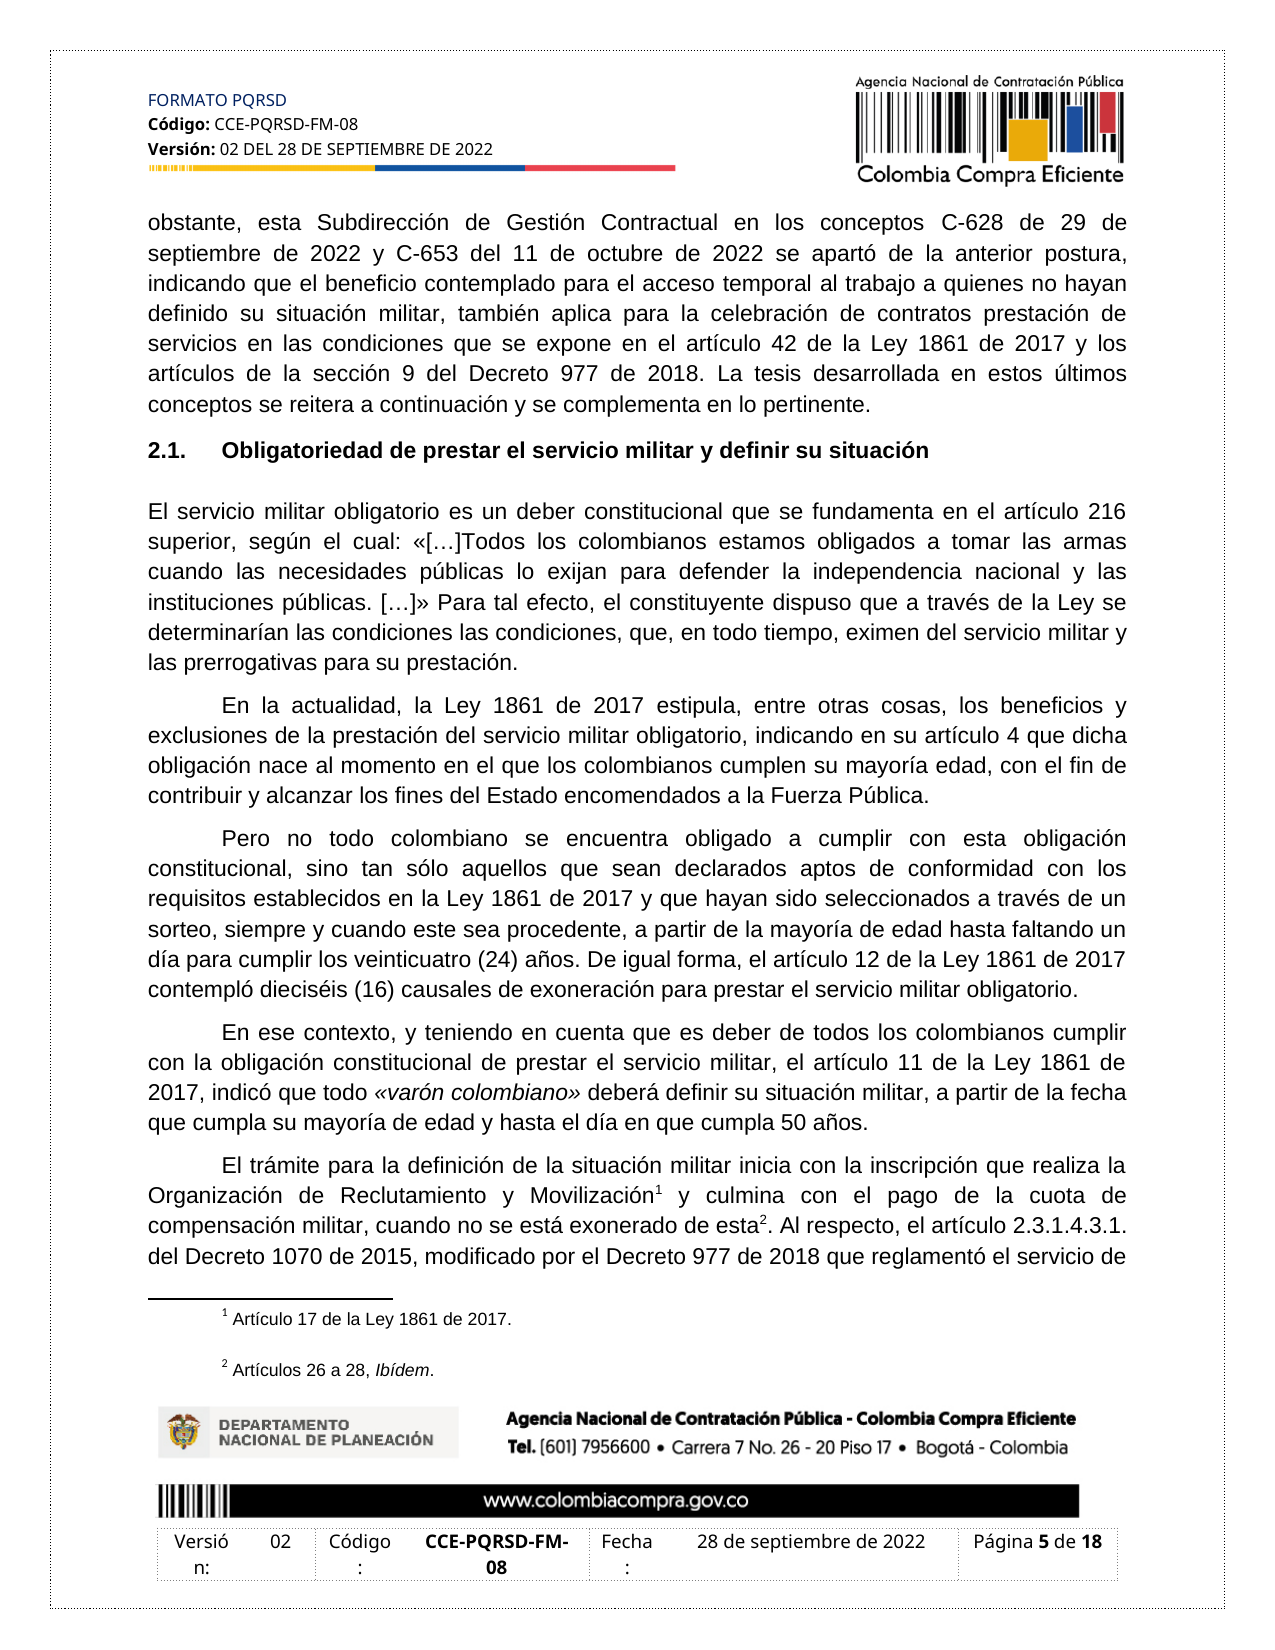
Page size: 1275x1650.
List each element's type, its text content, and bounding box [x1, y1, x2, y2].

picture [147, 160, 679, 174]
picture [855, 75, 1128, 187]
text En ese contexto, y teniendo en cuenta que es deber de todos los colombianos cumplir con la obligación constitucional de prestar el servicio militar, el artículo 11 de la Ley 1861 de 2017, indicó que todo «varón colombiano» deberá definir su situación militar, a partir de la fecha que cumpla su mayoría de edad y hasta el día en que cumpla 50 años. [148, 1019, 1127, 1136]
list Obligatoriedad de prestar el servicio militar y definir su situación [148, 437, 1127, 464]
text Pero no todo colombiano se encuentra obligado a cumplir con esta obligación constitucional, sino tan sólo aquellos que sean declarados aptos de conformidad con los requisitos establecidos en la Ley 1861 de 2017 y que hayan sido seleccionados a través de un sorteo, siempre y cuando este sea procedente, a partir de la mayoría de edad hasta faltando un día para cumplir los veinticuatro (24) años. De igual forma, el artículo 12 de la Ley 1861 de 2017 contempló dieciséis (16) causales de exoneración para prestar el servicio militar obligatorio. [148, 825, 1127, 1002]
text El servicio militar obligatorio es un deber constitucional que se fundamenta en el artículo 216 superior, según el cual: «[…]Todos los colombianos estamos obligados a tomar las armas cuando las necesidades públicas lo exijan para defender la independencia nacional y las instituciones públicas. […]» Para tal efecto, el constituyente dispuso que a través de la Ley se determinarían las condiciones las condiciones, que, en todo tiempo, eximen del servicio militar y las prerrogativas para su prestación. [148, 498, 1127, 675]
picture [147, 1381, 1090, 1528]
text En la actualidad, la Ley 1861 de 2017 estipula, entre otras cosas, los beneficios y exclusiones de la prestación del servicio militar obligatorio, indicando en su artículo 4 que dicha obligación nace al momento en el que los colombianos cumplen su mayoría edad, con el fin de contribuir y alcanzar los fines del Estado encomendados a la Fuerza Pública. [148, 692, 1127, 808]
